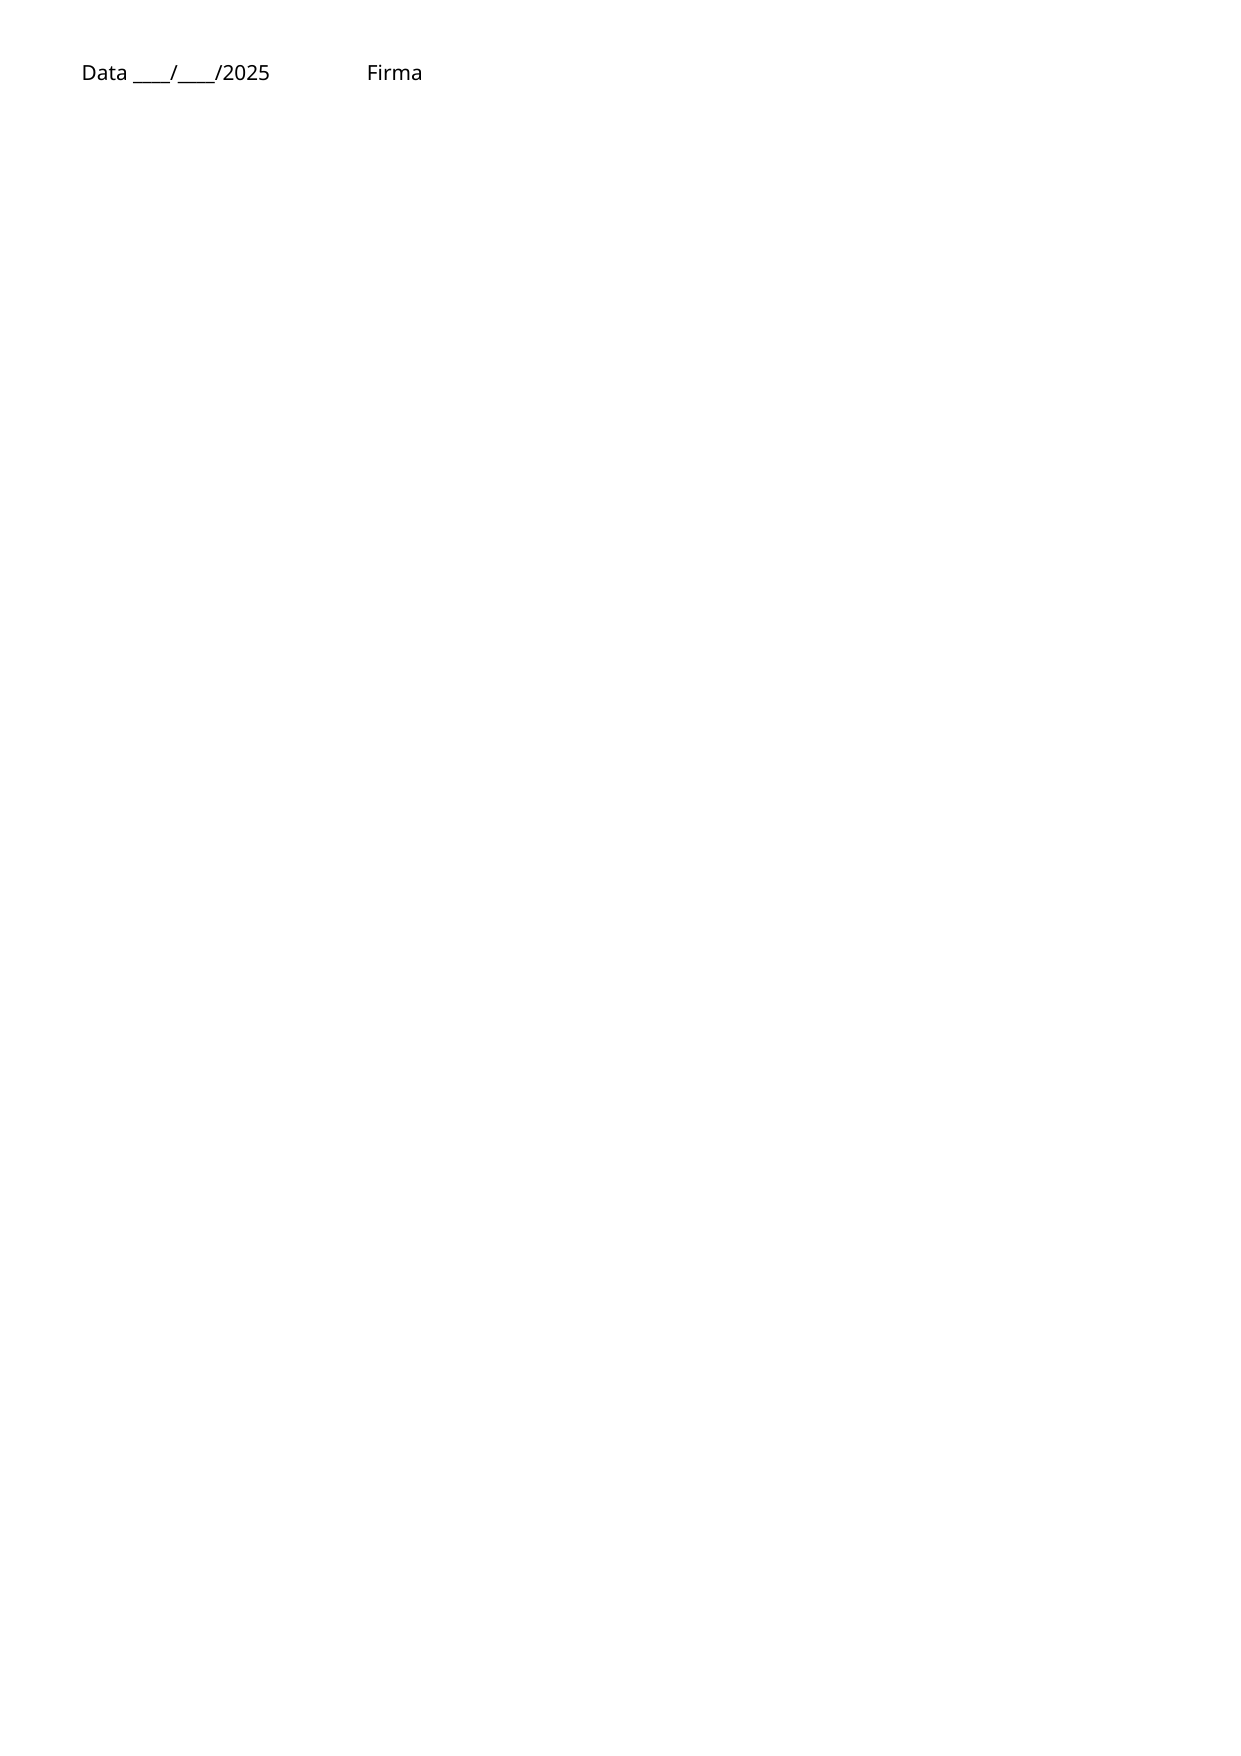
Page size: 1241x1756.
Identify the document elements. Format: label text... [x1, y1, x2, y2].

text Data ____/____/2025 Firma [81, 58, 1130, 86]
